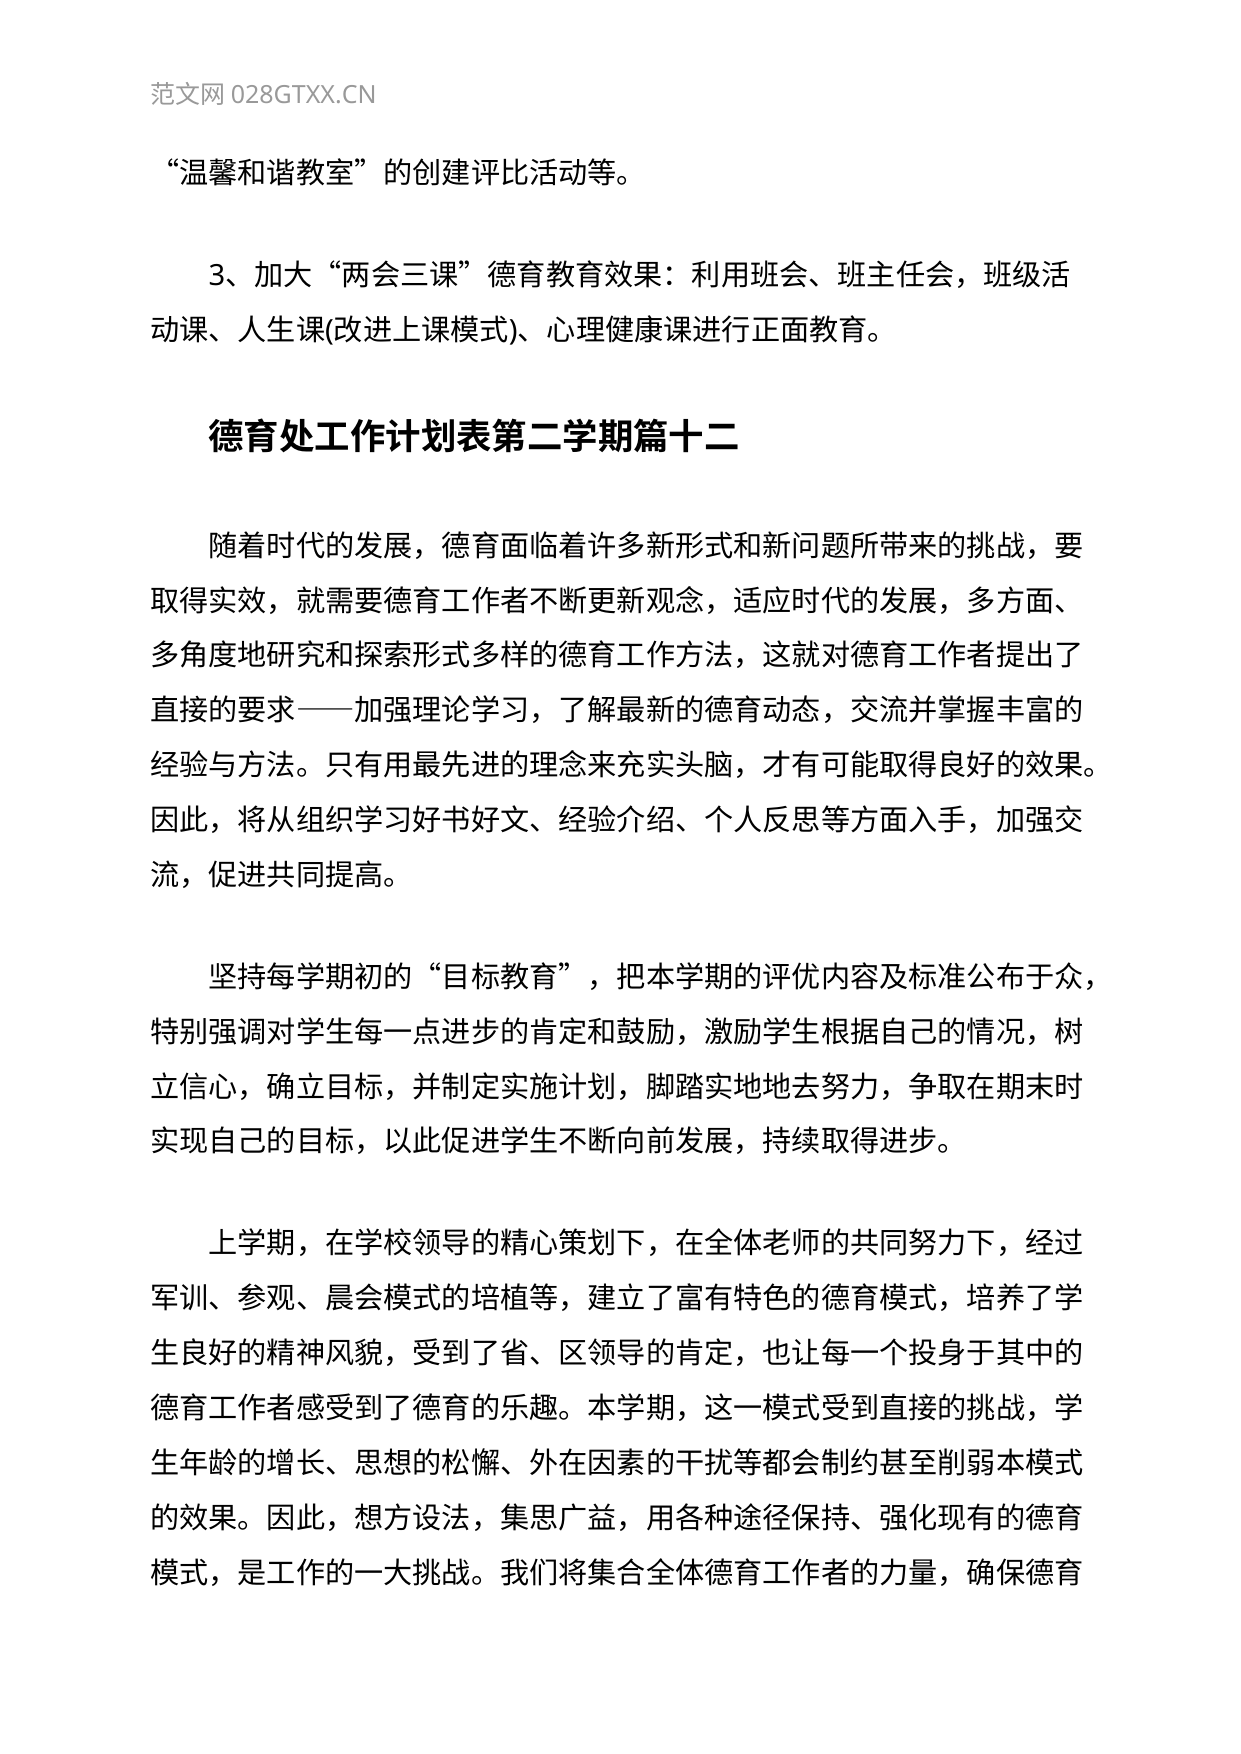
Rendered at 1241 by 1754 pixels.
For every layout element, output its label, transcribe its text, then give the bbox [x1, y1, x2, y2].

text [150, 1220, 1090, 1591]
text 随着时代的发展，德育面临着许多新形式和新问题所带来的挑战，要取得实效，就需要德育工作者不断更新观念，适应时代的发展，多方面、多角度地研究和探索形式多样的德育工作方法，这就对德育工作者提出了直接的要求——加强理论学习，了解最新的德育动态，交流并掌握丰富的经验与方法。只有用最先进的理念来充实头脑，才有可能取得良好的效果。因此，将从组织学习好书好文、经验介绍、个人反思等方面入手，加强交流，促进共同提高。 [150, 522, 1090, 894]
text 3、加大“两会三课”德育教育效果：利用班会、班主任会，班级活动课、人生课(改进上课模式)、心理健康课进行正面教育。 [150, 252, 1090, 349]
text 德育处工作计划表第二学期篇十二 [150, 409, 1090, 460]
text 坚持每学期初的“目标教育”，把本学期的评优内容及标准公布于众，特别强调对学生每一点进步的肯定和鼓励，激励学生根据自己的情况，树立信心，确立目标，并制定实施计划，脚踏实地地去努力，争取在期末时实现自己的目标，以此促进学生不断向前发展，持续取得进步。 [150, 953, 1090, 1160]
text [150, 150, 1090, 192]
